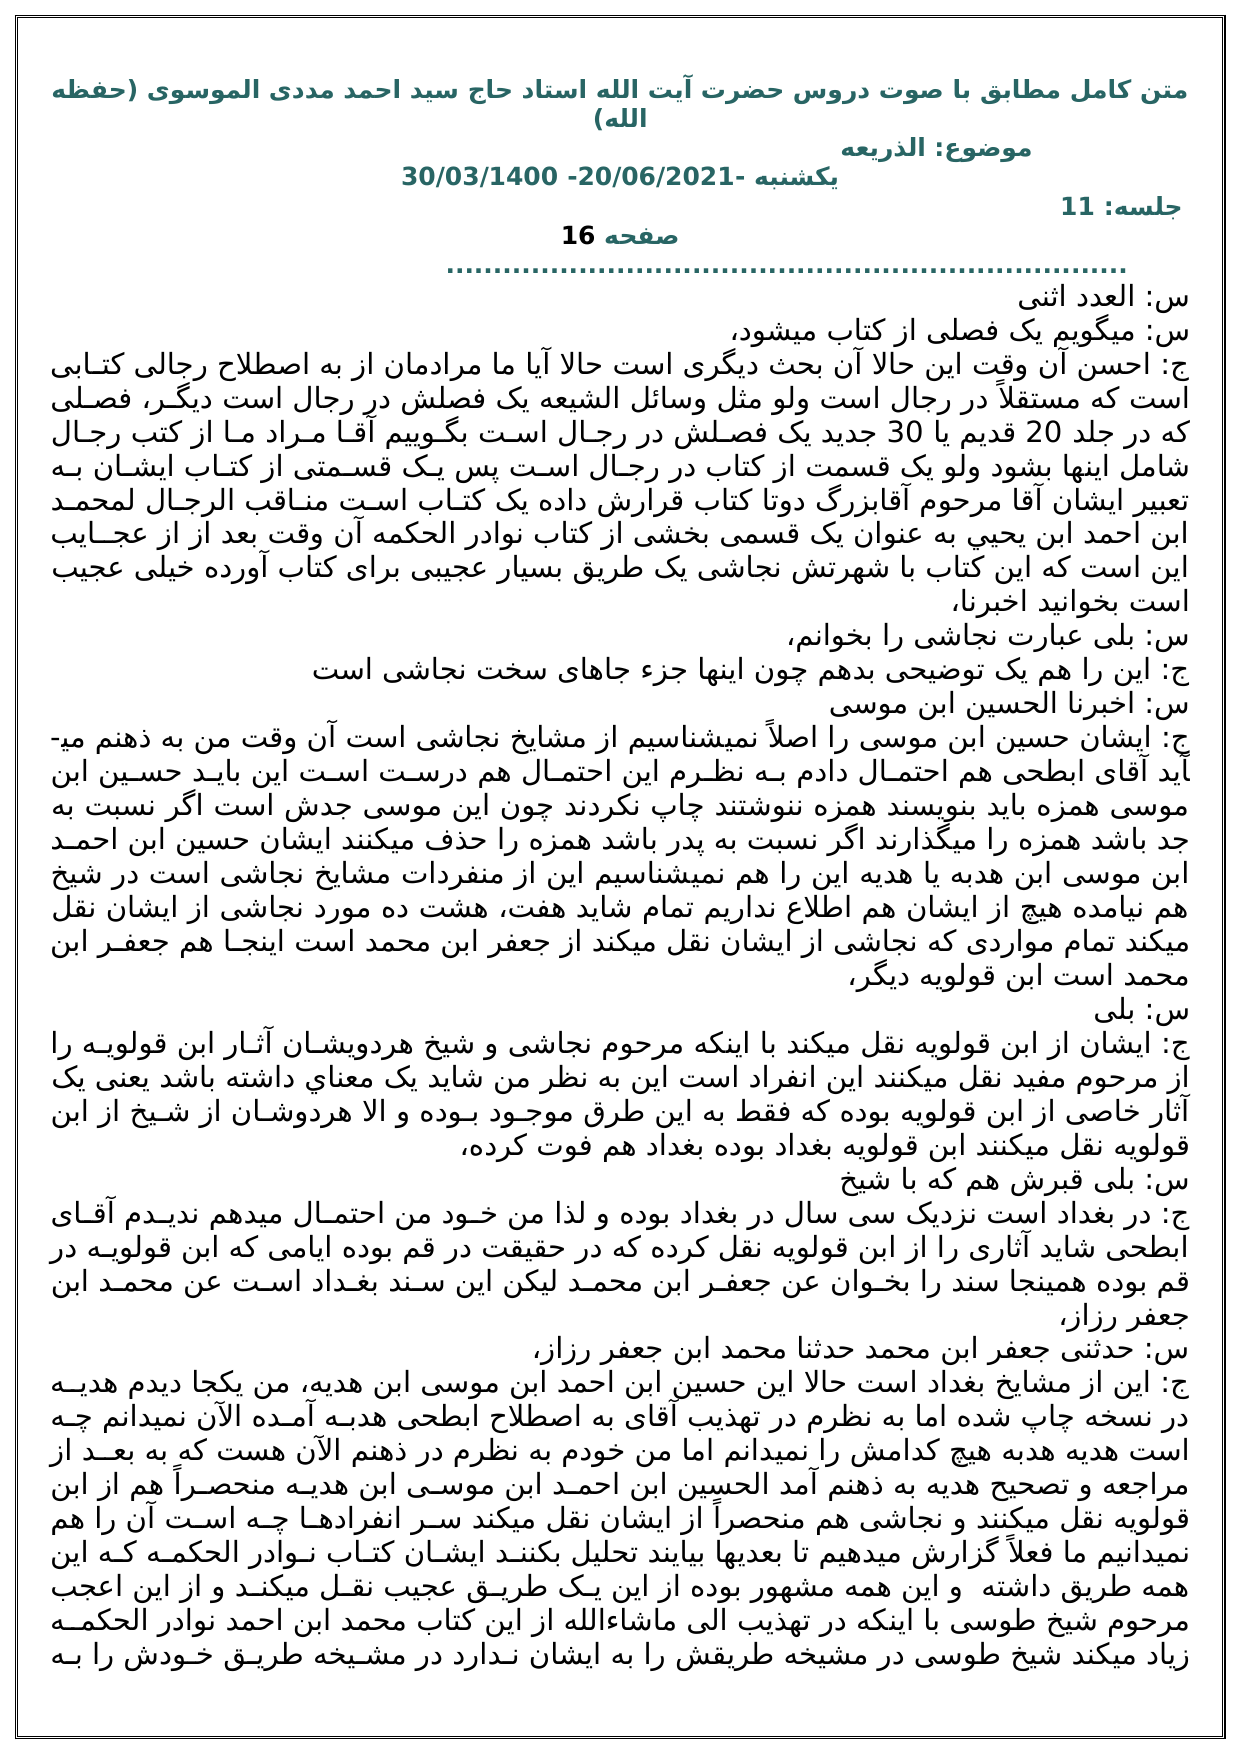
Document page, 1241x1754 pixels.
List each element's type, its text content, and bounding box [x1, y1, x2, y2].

text س: اخبرنا الحسين ابن موسی [50, 687, 1190, 721]
text ج: احسن آن وقت اين حالا آن بحث ديگری است حالا آيا ما مرادمان از به اصطلاح رجالی کتابی است که مستقلاً در رجال است ولو مثل وسائل الشيعه يک فصلش در رجال است ديگر، فصلی که در جلد 20 قديم يا 30 جديد يک فصلش در رجال است بگوييم آقا مراد ما از کتب رجال شامل اينها بشود ولو يک قسمت از کتاب در رجال است پس يک قسمتی از کتاب ايشان به تعبير ايشان آقا مرحوم آقابزرگ دوتا کتاب قرارش داده يک کتاب است مناقب الرجال لمحمد ابن احمد ابن يحيي به عنوان يک قسمی بخشی از کتاب نوادر الحکمه آن وقت بعد از از عجايب اين است که اين کتاب با شهرتش نجاشی يک طريق بسيار عجيبی برای کتاب آورده خيلی عجيب است بخوانيد اخبرنا، [50, 347, 1190, 619]
text س: حدثنی جعفر ابن محمد حدثنا محمد ابن جعفر رزاز، [50, 1332, 1190, 1366]
text س: بلی [50, 992, 1190, 1026]
text س: بلی عبارت نجاشی را بخوانم، [50, 619, 1190, 653]
text ج: اين را هم يک توضيحی بدهم چون اينها جزء جاهای سخت نجاشی است [50, 653, 1190, 687]
text ج: ايشان از ابن قولويه نقل میکند با اينکه مرحوم نجاشی و شيخ هردویشان آثار ابن قولويه را از مرحوم مفيد نقل میکنند اين انفراد است اين به نظر من شايد يک معناي داشته باشد يعنی يک آثار خاصی از ابن قولويه بوده که فقط به اين طرق موجود بوده و الا هردوشان از شيخ از ابن قولويه نقل میکنند ابن قولويه بغداد بوده بغداد هم فوت کرده، [50, 1026, 1190, 1162]
text س: بلی قبرش هم که با شيخ [50, 1162, 1190, 1196]
text ج: ايشان حسين ابن موسی را اصلاً نمیشناسيم از مشايخ نجاشی است آن وقت من به ذهنم میآيد آقای ابطحی هم احتمال دادم به نظرم اين احتمال هم درست است اين بايد حسين ابن موسی همزه بايد بنويسند همزه ننوشتند چاپ نکردند چون اين موسی جدش است اگر نسبت به جد باشد همزه را میگذارند اگر نسبت به پدر باشد همزه را حذف میکنند ايشان حسين ابن احمد ابن موسی ابن هدبه يا هديه اين را هم نمیشناسيم اين از منفردات مشايخ نجاشی است در شيخ هم نيامده هيچ از ايشان هم اطلاع نداريم تمام شايد هفت، هشت ده مورد نجاشی از ايشان نقل میکند تمام مواردی که نجاشی از ايشان نقل میکند از جعفر ابن محمد است اينجا هم جعفر ابن محمد است ابن قولويه ديگر، [50, 721, 1190, 992]
text س: العدد اثنی [50, 279, 1190, 313]
text س: میگويم يک فصلی از کتاب میشود، [50, 313, 1190, 347]
text ج: در بغداد است نزديک سی سال در بغداد بوده و لذا من خود من احتمال میدهم نديدم آقای ابطحی شايد آثاری را از ابن قولويه نقل کرده که در حقيقت در قم بوده ايامی که ابن قولويه در قم بوده همينجا سند را بخوان عن جعفر ابن محمد ليکن اين سند بغداد است عن محمد ابن جعفر رزاز، [50, 1196, 1190, 1332]
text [50, 1366, 1190, 1671]
